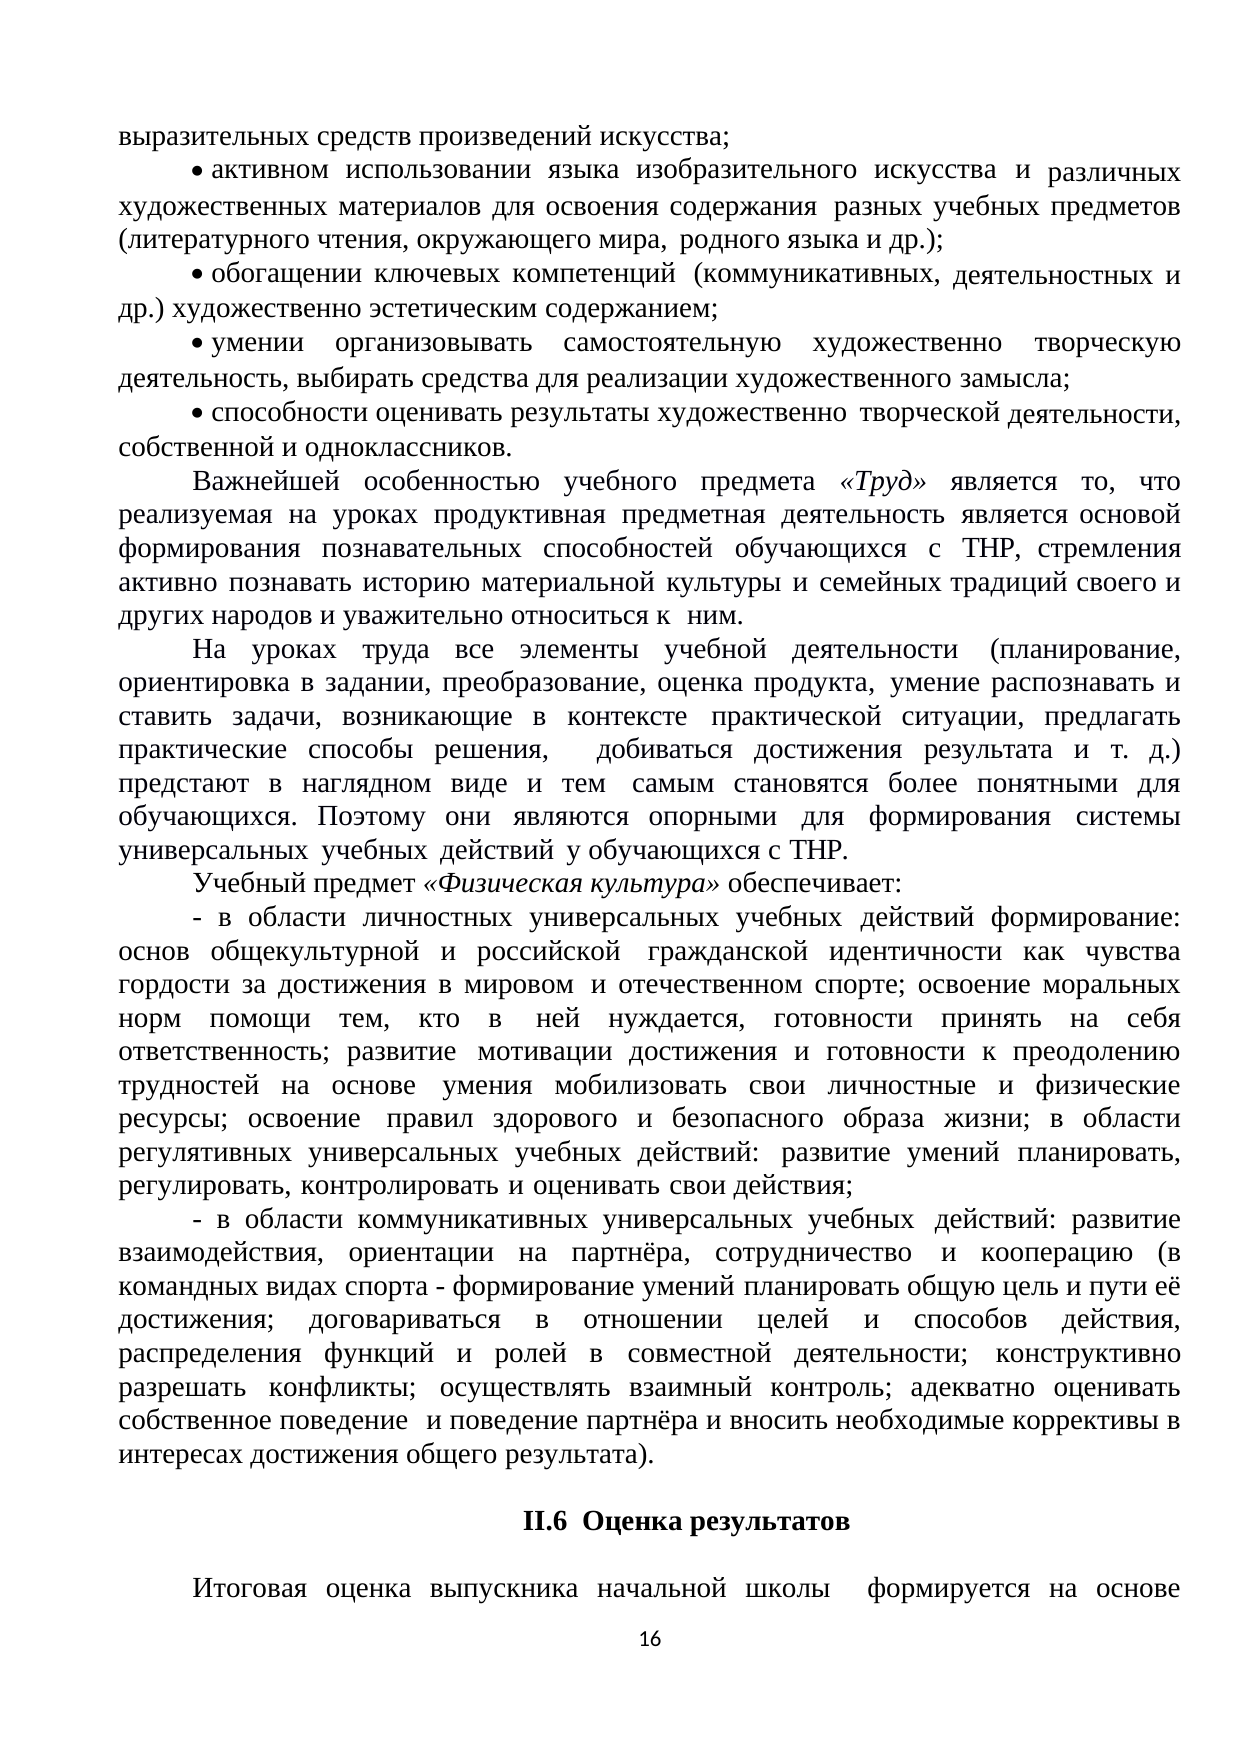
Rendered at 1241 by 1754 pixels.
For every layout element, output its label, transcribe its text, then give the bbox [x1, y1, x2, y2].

list способности оценивать результаты художественно творческой деятельности, собственной и одноклассников. [118, 394, 1181, 463]
text - в области личностных универсальных учебных действий формирование: основ общекультурной и российской гражданской идентичности как чувства гордости за достижения в мировом и отечественном спорте; освоение моральных норм помощи тем, кто в ней нуждается, готовности принять на себя ответственность; развитие мотивации достижения и готовности к преодолению трудностей на основе умения мобилизовать свои личностные и физические ресурсы; освоение правил здорового и безопасного образа жизни; в области регулятивных универсальных учебных действий: развитие умений планировать, регулировать, контролировать и оценивать свои действия; [118, 899, 1181, 1201]
text Учебный предмет «Физическая культура» обеспечивает: [118, 866, 1181, 899]
list активном использовании языка изобразительного искусства и различных художественных материалов для освоения содержания разных учебных предметов (литературного чтения, окружающего мира, родного языка и др.); [118, 152, 1181, 255]
text II.6 Оценка результатов [118, 1503, 1181, 1536]
text - в области коммуникативных универсальных учебных действий: развитие взаимодействия, ориентации на партнёра, сотрудничество и кооперацию (в командных видах спорта - формирование умений планировать общую цель и пути её достижения; договариваться в отношении целей и способов действия, распределения функций и ролей в совместной деятельности; конструктивно разрешать конфликты; осуществлять взаимный контроль; адекватно оценивать собственное поведение и поведение партнёра и вносить необходимые коррективы в интересах достижения общего результата). [118, 1201, 1181, 1469]
text Важнейшей особенностью учебного предмета «Труд» является то, что реализуемая на уроках продуктивная предметная деятельность является основой формирования познавательных способностей обучающихся с ТНР, стремления активно познавать историю материальной культуры и семейных традиций своего и других народов и уважительно относиться к ним. [118, 463, 1181, 631]
list умении организовывать самостоятельную художественно творческую деятельность, выбирать средства для реализации художественного замысла; [118, 324, 1181, 394]
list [118, 118, 1181, 152]
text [118, 1570, 1181, 1603]
list обогащении ключевых компетенций (коммуникативных, деятельностных и др.) художественно эстетическим содержанием; [118, 255, 1181, 324]
text На уроках труда все элементы учебной деятельности (планирование, ориентировка в задании, преобразование, оценка продукта, умение распознавать и ставить задачи, возникающие в контексте практической ситуации, предлагать практические способы решения, добиваться достижения результата и т. д.) предстают в наглядном виде и тем самым становятся более понятными для обучающихся. Поэтому они являются опорными для формирования системы универсальных учебных действий у обучающихся с ТНР. [118, 631, 1181, 866]
